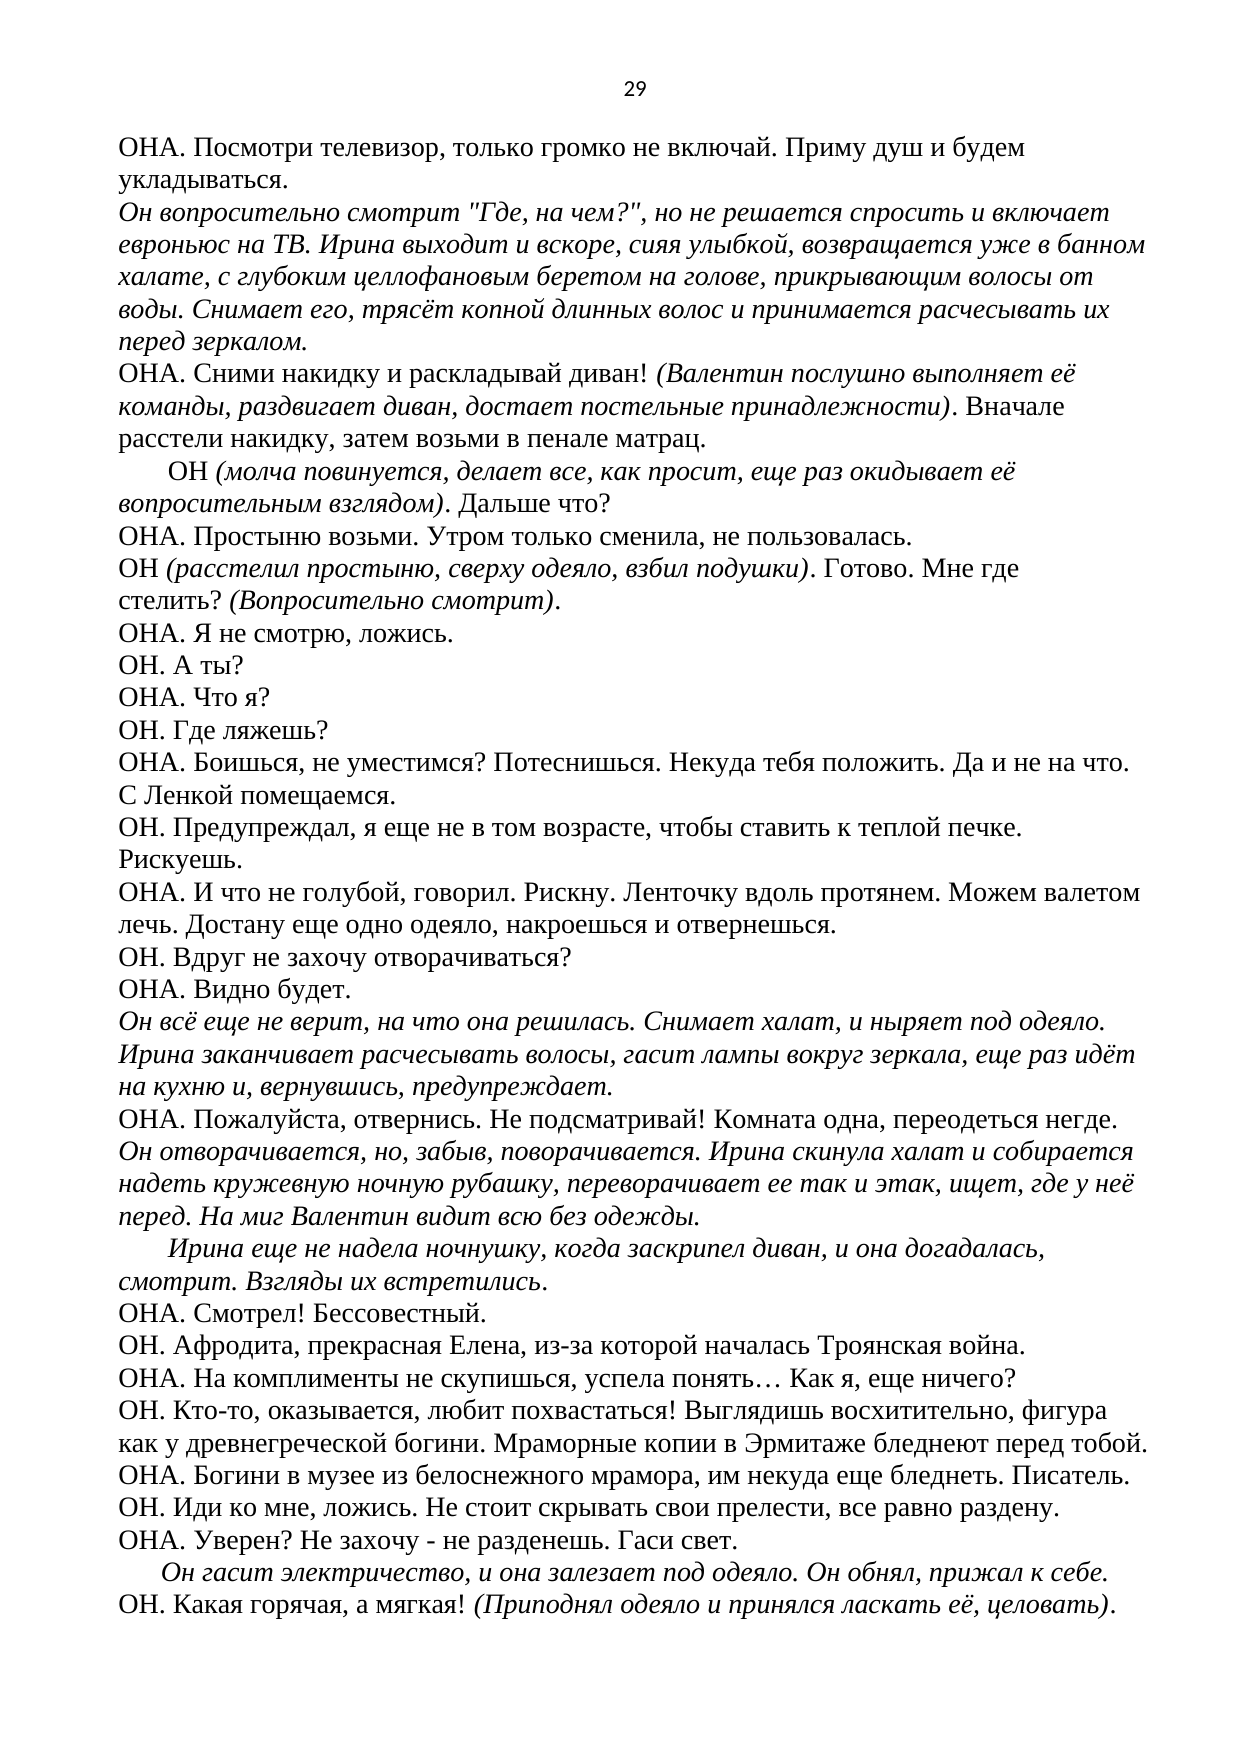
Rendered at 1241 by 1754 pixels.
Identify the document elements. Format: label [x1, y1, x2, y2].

text [118, 130, 1152, 1620]
